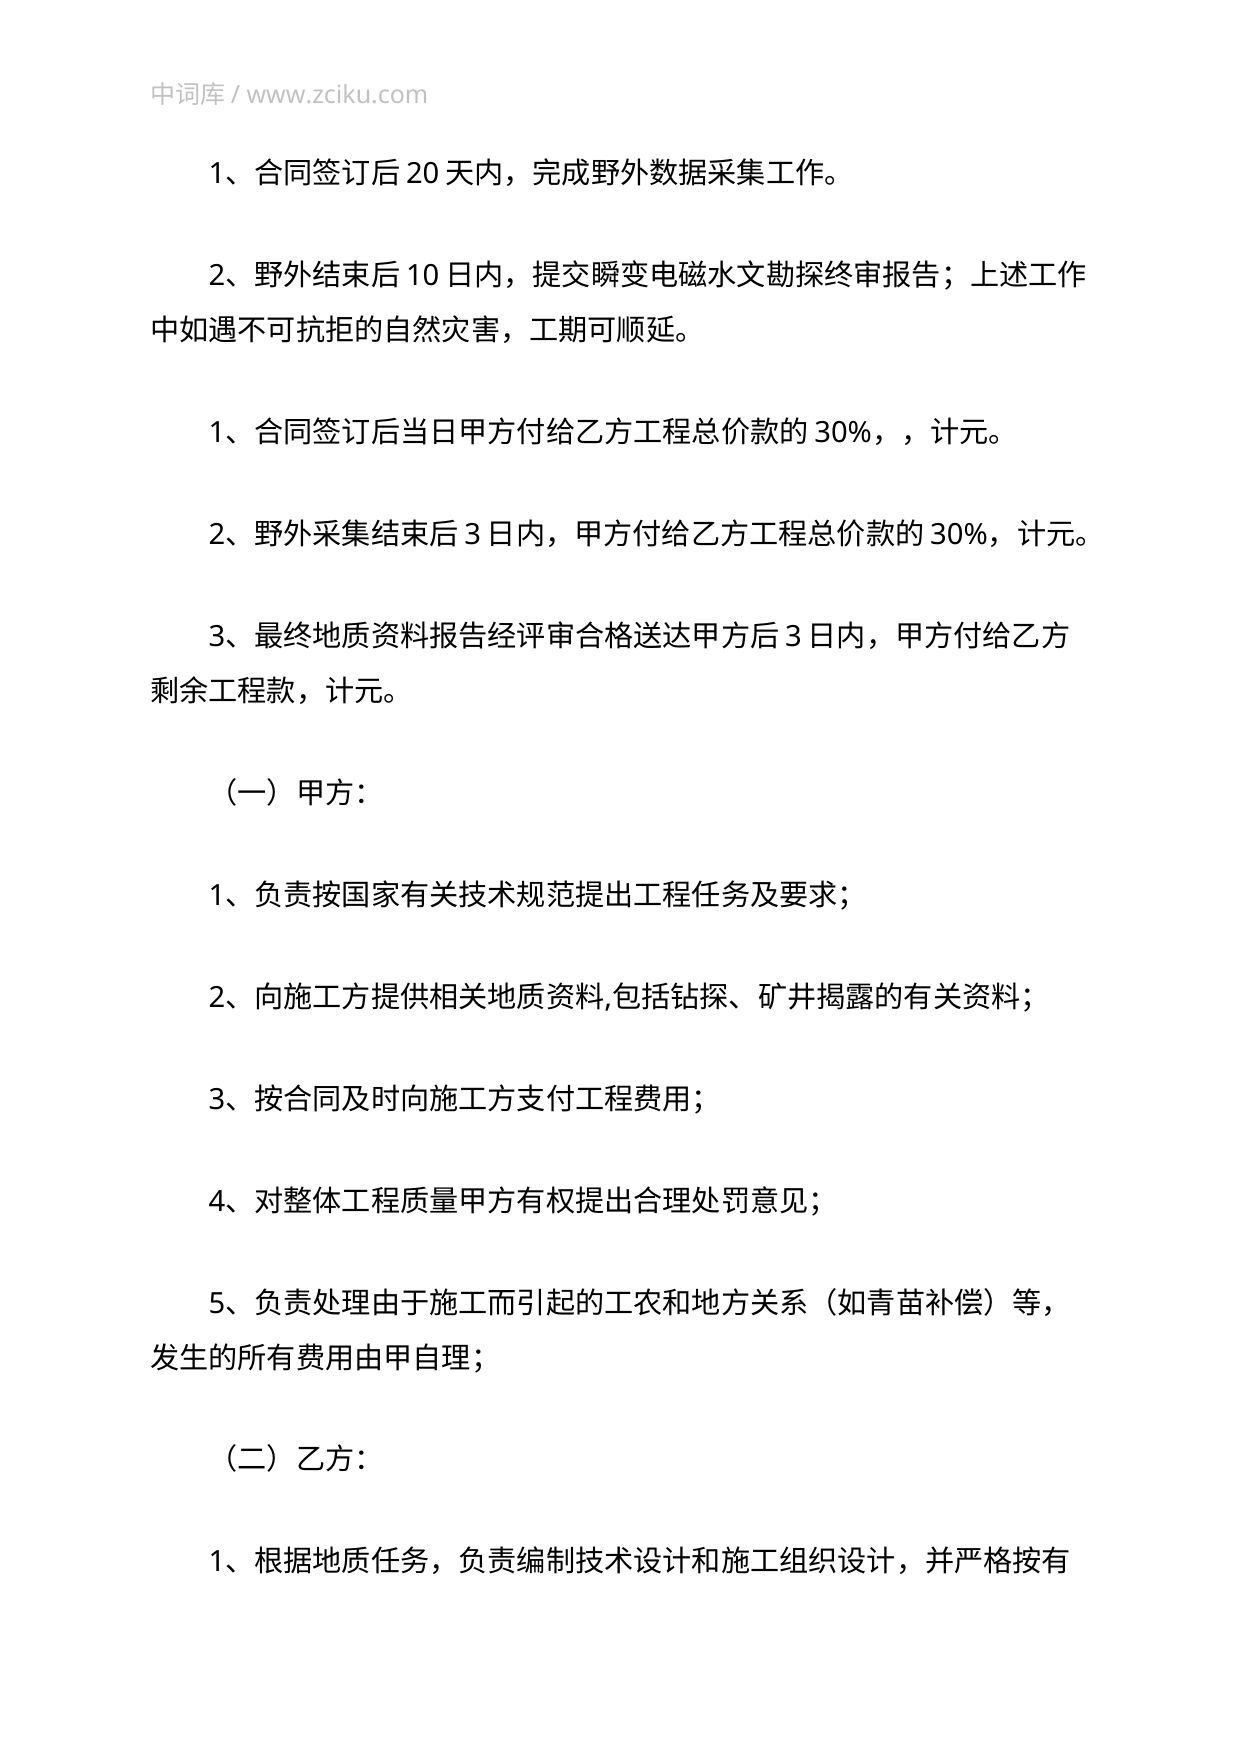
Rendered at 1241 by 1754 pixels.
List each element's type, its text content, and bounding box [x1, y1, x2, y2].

text （二）乙方： [150, 1436, 1090, 1478]
text 3、最终地质资料报告经评审合格送达甲方后3日内，甲方付给乙方剩余工程款，计元。 [150, 613, 1090, 710]
text 3、按合同及时向施工方支付工程费用； [150, 1075, 1090, 1118]
text （一）甲方： [150, 769, 1090, 812]
text 1、合同签订后20天内，完成野外数据采集工作。 [150, 150, 1090, 192]
text 2、野外结束后10日内，提交瞬变电磁水文勘探终审报告；上述工作中如遇不可抗拒的自然灾害，工期可顺延。 [150, 252, 1090, 349]
text 5、负责处理由于施工而引起的工农和地方关系（如青苗补偿）等，发生的所有费用由甲自理； [150, 1279, 1090, 1376]
text 1、合同签订后当日甲方付给乙方工程总价款的30%，，计元。 [150, 409, 1090, 451]
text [150, 1538, 1090, 1580]
text 1、负责按国家有关技术规范提出工程任务及要求； [150, 871, 1090, 914]
text 2、野外采集结束后3日内，甲方付给乙方工程总价款的30%，计元。 [150, 511, 1090, 553]
text 2、向施工方提供相关地质资料,包括钻探、矿井揭露的有关资料； [150, 973, 1090, 1016]
text 4、对整体工程质量甲方有权提出合理处罚意见； [150, 1177, 1090, 1219]
